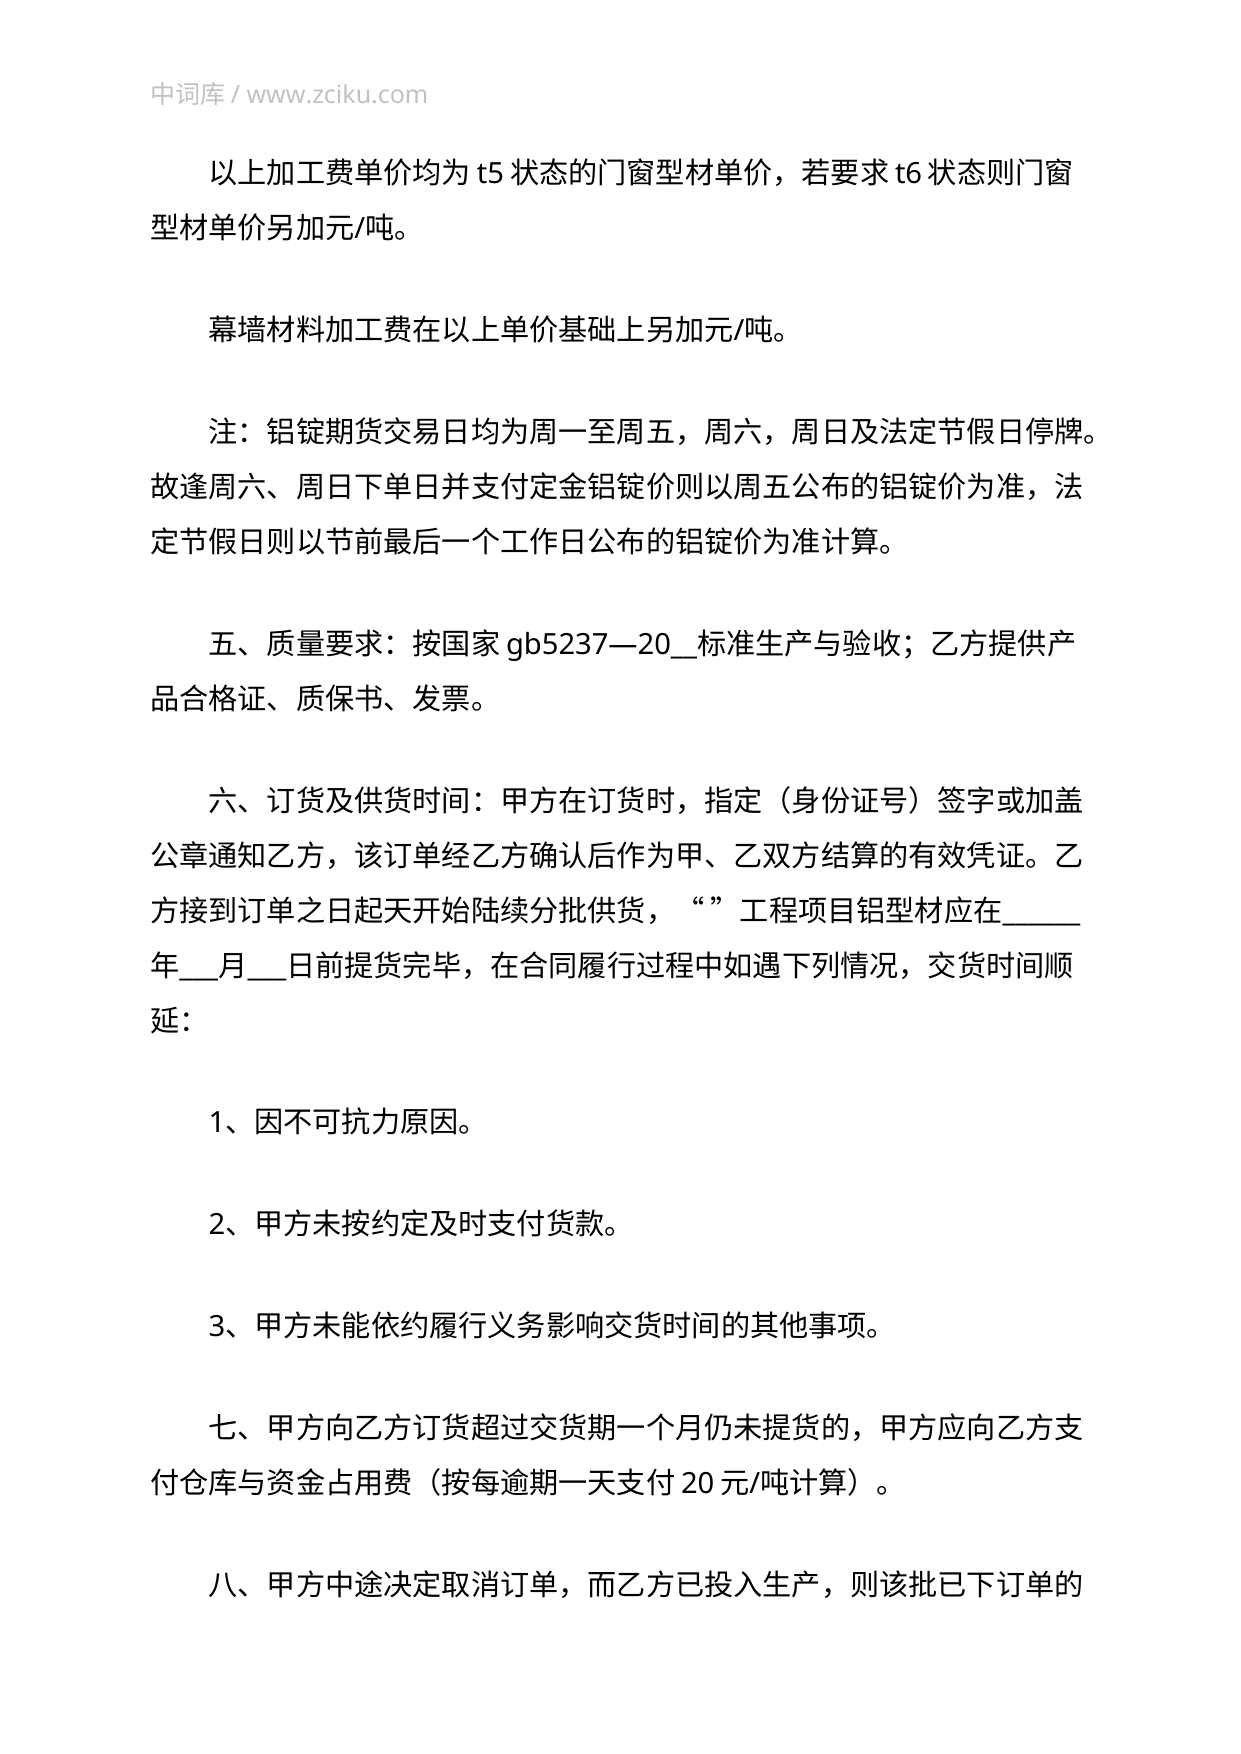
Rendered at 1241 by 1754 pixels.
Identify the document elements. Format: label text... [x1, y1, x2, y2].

text 五、质量要求：按国家gb5237—20__标准生产与验收；乙方提供产品合格证、质保书、发票。 [150, 621, 1090, 718]
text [150, 1562, 1090, 1604]
text 注：铝锭期货交易日均为周一至周五，周六，周日及法定节假日停牌。故逢周六、周日下单日并支付定金铝锭价则以周五公布的铝锭价为准，法定节假日则以节前最后一个工作日公布的铝锭价为准计算。 [150, 409, 1090, 561]
text 2、甲方未按约定及时支付货款。 [150, 1201, 1090, 1243]
text 七、甲方向乙方订货超过交货期一个月仍未提货的，甲方应向乙方支付仓库与资金占用费（按每逾期一天支付20元/吨计算）。 [150, 1405, 1090, 1502]
text 以上加工费单价均为t5状态的门窗型材单价，若要求t6状态则门窗型材单价另加元/吨。 [150, 150, 1090, 247]
text 幕墙材料加工费在以上单价基础上另加元/吨。 [150, 307, 1090, 349]
text 六、订货及供货时间：甲方在订货时，指定（身份证号）签字或加盖公章通知乙方，该订单经乙方确认后作为甲、乙双方结算的有效凭证。乙方接到订单之日起天开始陆续分批供货，“ ”工程项目铝型材应在______年___月___日前提货完毕，在合同履行过程中如遇下列情况，交货时间顺延： [150, 777, 1090, 1039]
text 3、甲方未能依约履行义务影响交货时间的其他事项。 [150, 1303, 1090, 1345]
text 1、因不可抗力原因。 [150, 1099, 1090, 1141]
